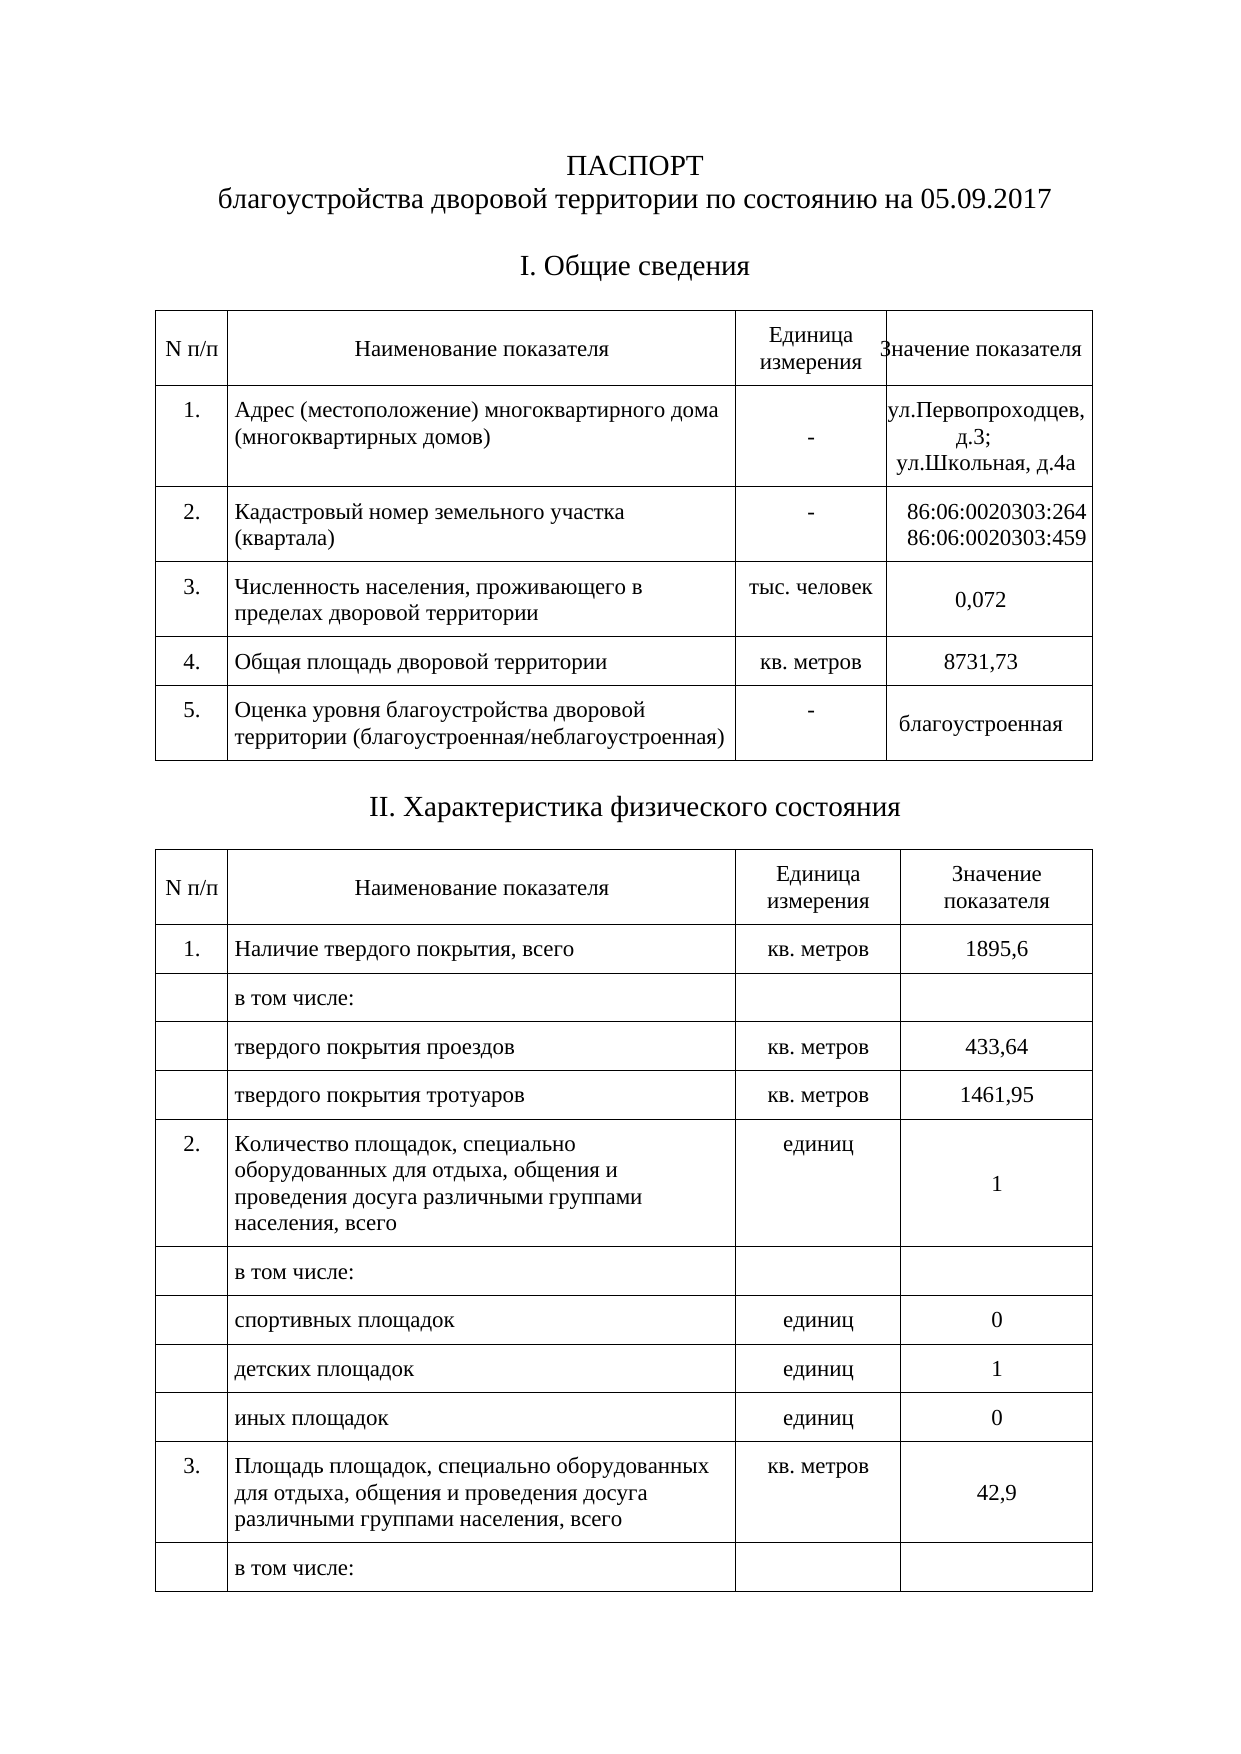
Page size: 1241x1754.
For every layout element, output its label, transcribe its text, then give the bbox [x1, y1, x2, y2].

table_cell благоустроенная [887, 686, 1092, 760]
table_cell [156, 1022, 227, 1070]
table_cell 5. [156, 686, 227, 760]
table_cell [156, 1393, 227, 1441]
table_header Наименование показателя [228, 850, 735, 924]
table_cell Общая площадь дворовой территории [228, 637, 735, 685]
table_cell в том числе: [228, 974, 735, 1021]
table_cell твердого покрытия проездов [228, 1022, 735, 1070]
table_header Значение показателя [887, 311, 1092, 385]
table_cell 1895,6 [901, 925, 1092, 972]
table_header Единица измерения [736, 850, 900, 924]
table_cell 2. [156, 1120, 227, 1246]
table_cell 0 [901, 1393, 1092, 1441]
table_header Значение показателя [901, 850, 1092, 924]
table_cell - [736, 386, 886, 486]
text ПАСПОРТ [162, 148, 1107, 181]
table_cell 1 [901, 1120, 1092, 1246]
table_cell [736, 974, 900, 1021]
table_cell Адрес (местоположение) многоквартирного дома (многоквартирных домов) [228, 386, 735, 486]
table_cell 1. [156, 386, 227, 486]
table_header N п/п [156, 850, 227, 924]
table_cell [736, 1247, 900, 1295]
table_cell 1 [901, 1345, 1092, 1392]
table_cell кв. метров [736, 1022, 900, 1070]
table_cell 42,9 [901, 1442, 1092, 1542]
table_cell единиц [736, 1120, 900, 1246]
table_cell Площадь площадок, специально оборудованных для отдыха, общения и проведения досуга различными группами населения, всего [228, 1442, 735, 1542]
table_cell Кадастровый номер земельного участка (квартала) [228, 487, 735, 561]
table_cell 3. [156, 1442, 227, 1542]
table_cell [901, 1543, 1092, 1591]
table_cell Наличие твердого покрытия, всего [228, 925, 735, 972]
table_header Наименование показателя [228, 311, 735, 385]
table_cell иных площадок [228, 1393, 735, 1441]
table_cell [156, 974, 227, 1021]
table_cell 3. [156, 562, 227, 636]
table_cell 1461,95 [901, 1071, 1092, 1118]
table_cell 0 [901, 1296, 1092, 1343]
text благоустройства дворовой территории по состоянию на 05.09.2017 [162, 181, 1107, 215]
table_cell 4. [156, 637, 227, 685]
table_cell кв. метров [736, 1071, 900, 1118]
table_cell [156, 1345, 227, 1392]
table_cell 0,072 [887, 562, 1092, 636]
table_cell кв. метров [736, 637, 886, 685]
table_cell в том числе: [228, 1247, 735, 1295]
table_cell 433,64 [901, 1022, 1092, 1070]
table_cell [901, 1247, 1092, 1295]
table_cell [156, 1543, 227, 1591]
table_cell единиц [736, 1296, 900, 1343]
table_cell 1. [156, 925, 227, 972]
table_cell 8731,73 [887, 637, 1092, 685]
table_cell Количество площадок, специально оборудованных для отдыха, общения и проведения досуга различными группами населения, всего [228, 1120, 735, 1246]
table_cell кв. метров [736, 925, 900, 972]
table_cell - [736, 686, 886, 760]
table_cell 86:06:0020303:264 86:06:0020303:459 [887, 487, 1092, 561]
text I. Общие сведения [162, 248, 1107, 282]
table_cell единиц [736, 1393, 900, 1441]
table_cell единиц [736, 1345, 900, 1392]
table_cell кв. метров [736, 1442, 900, 1542]
table_cell Численность населения, проживающего в пределах дворовой территории [228, 562, 735, 636]
table_cell твердого покрытия тротуаров [228, 1071, 735, 1118]
table_cell Оценка уровня благоустройства дворовой территории (благоустроенная/неблагоустроенная) [228, 686, 735, 760]
text II. Характеристика физического состояния [162, 789, 1107, 822]
table_header N п/п [156, 311, 227, 385]
table_cell [156, 1071, 227, 1118]
table_cell [901, 974, 1092, 1021]
table_cell [156, 1296, 227, 1343]
table_cell ул.Первопроходцев, д.3; ул.Школьная, д.4а [887, 386, 1092, 486]
table_cell - [736, 487, 886, 561]
table_cell [736, 1543, 900, 1591]
table_cell тыс. человек [736, 562, 886, 636]
table_cell спортивных площадок [228, 1296, 735, 1343]
table_cell детских площадок [228, 1345, 735, 1392]
table_cell в том числе: [228, 1543, 735, 1591]
table_cell 2. [156, 487, 227, 561]
table_header Единица измерения [736, 311, 886, 385]
table_cell [156, 1247, 227, 1295]
